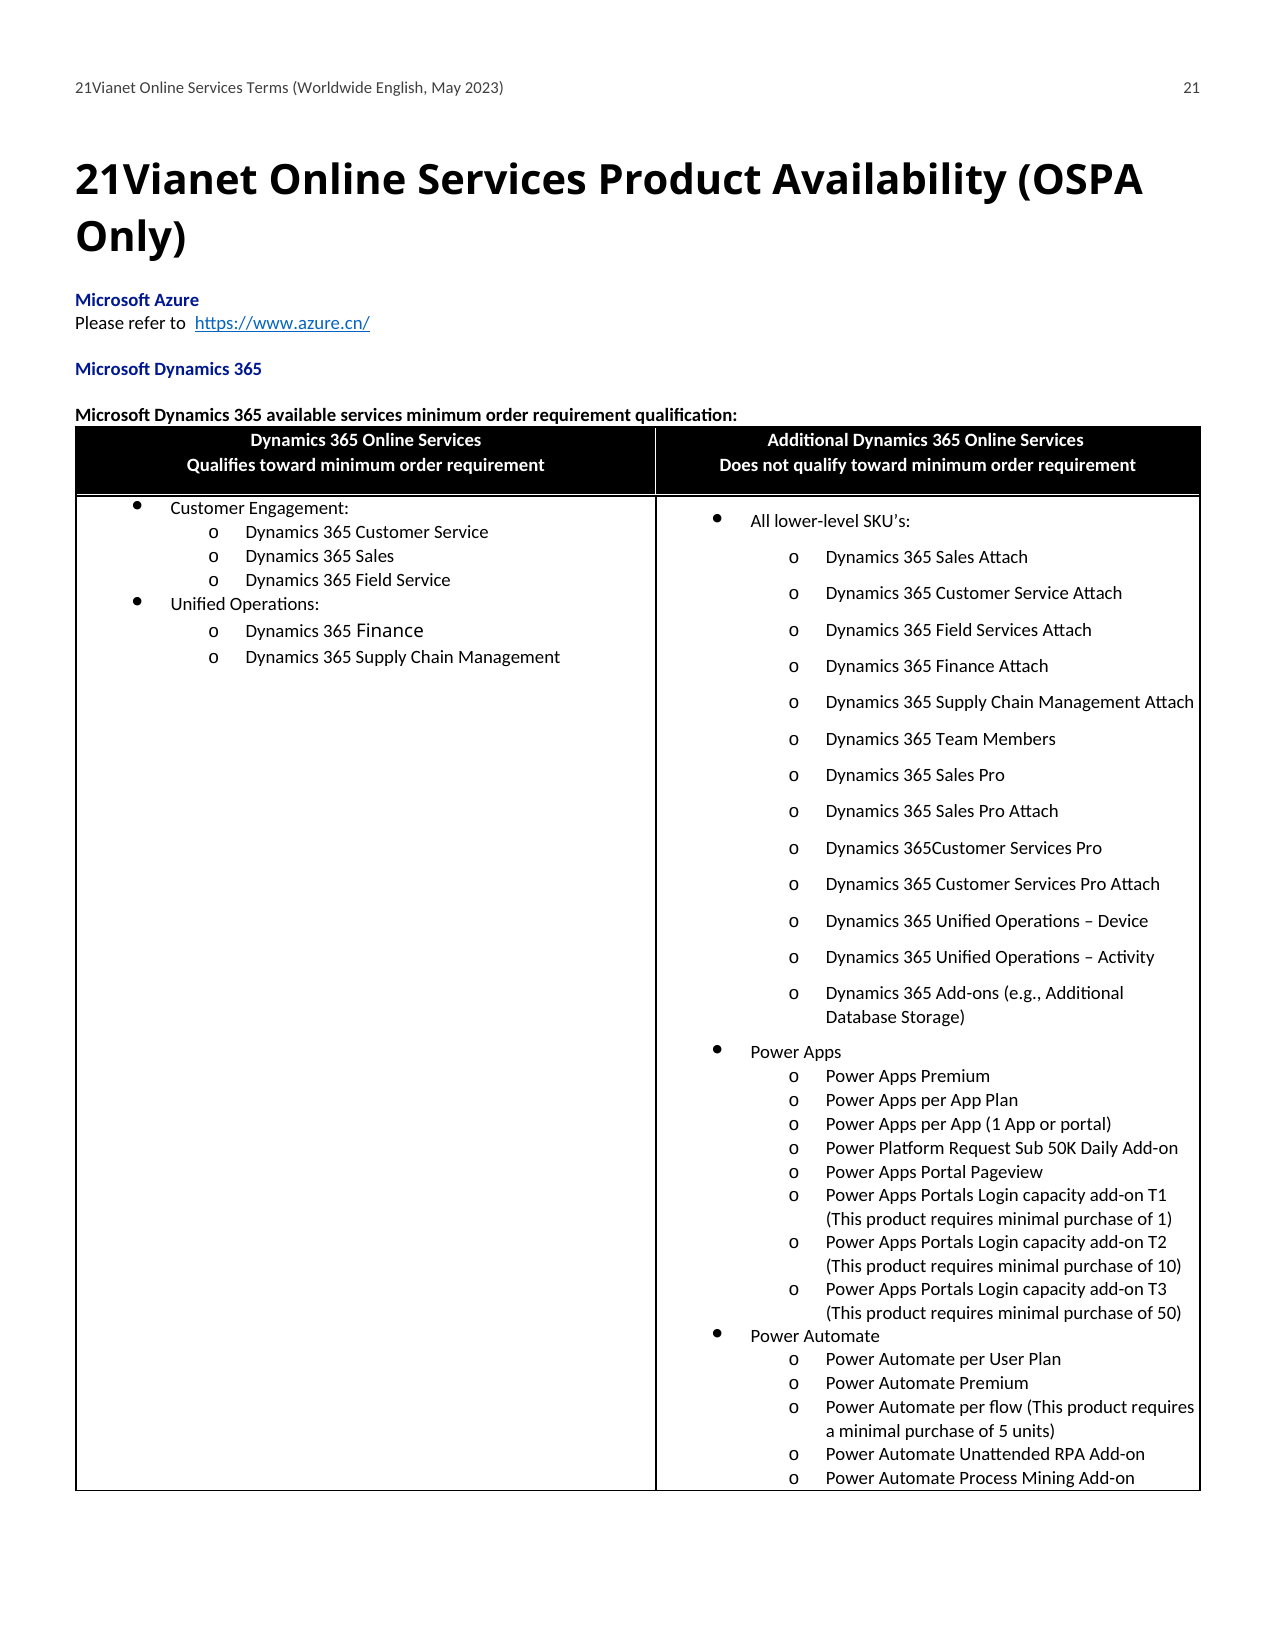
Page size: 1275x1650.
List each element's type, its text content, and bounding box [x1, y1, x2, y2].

subtitle Microsoft Azure [75, 288, 1200, 311]
subtitle 21Vianet Online Services Product Availability (OSPA Only) [75, 150, 1200, 263]
subtitle Microsoft Dynamics 365 [75, 357, 1200, 380]
table_header Dynamics 365 Online Services Qualifies toward minimum order requirement [77, 428, 655, 494]
list Please refer to https://www.azure.cn/ [75, 311, 1200, 334]
list Microsoft Dynamics 365 available services minimum order requirement qualification: [75, 403, 1200, 426]
table_header Additional Dynamics 365 Online Services Does not qualify toward minimum order requirement [656, 428, 1199, 494]
